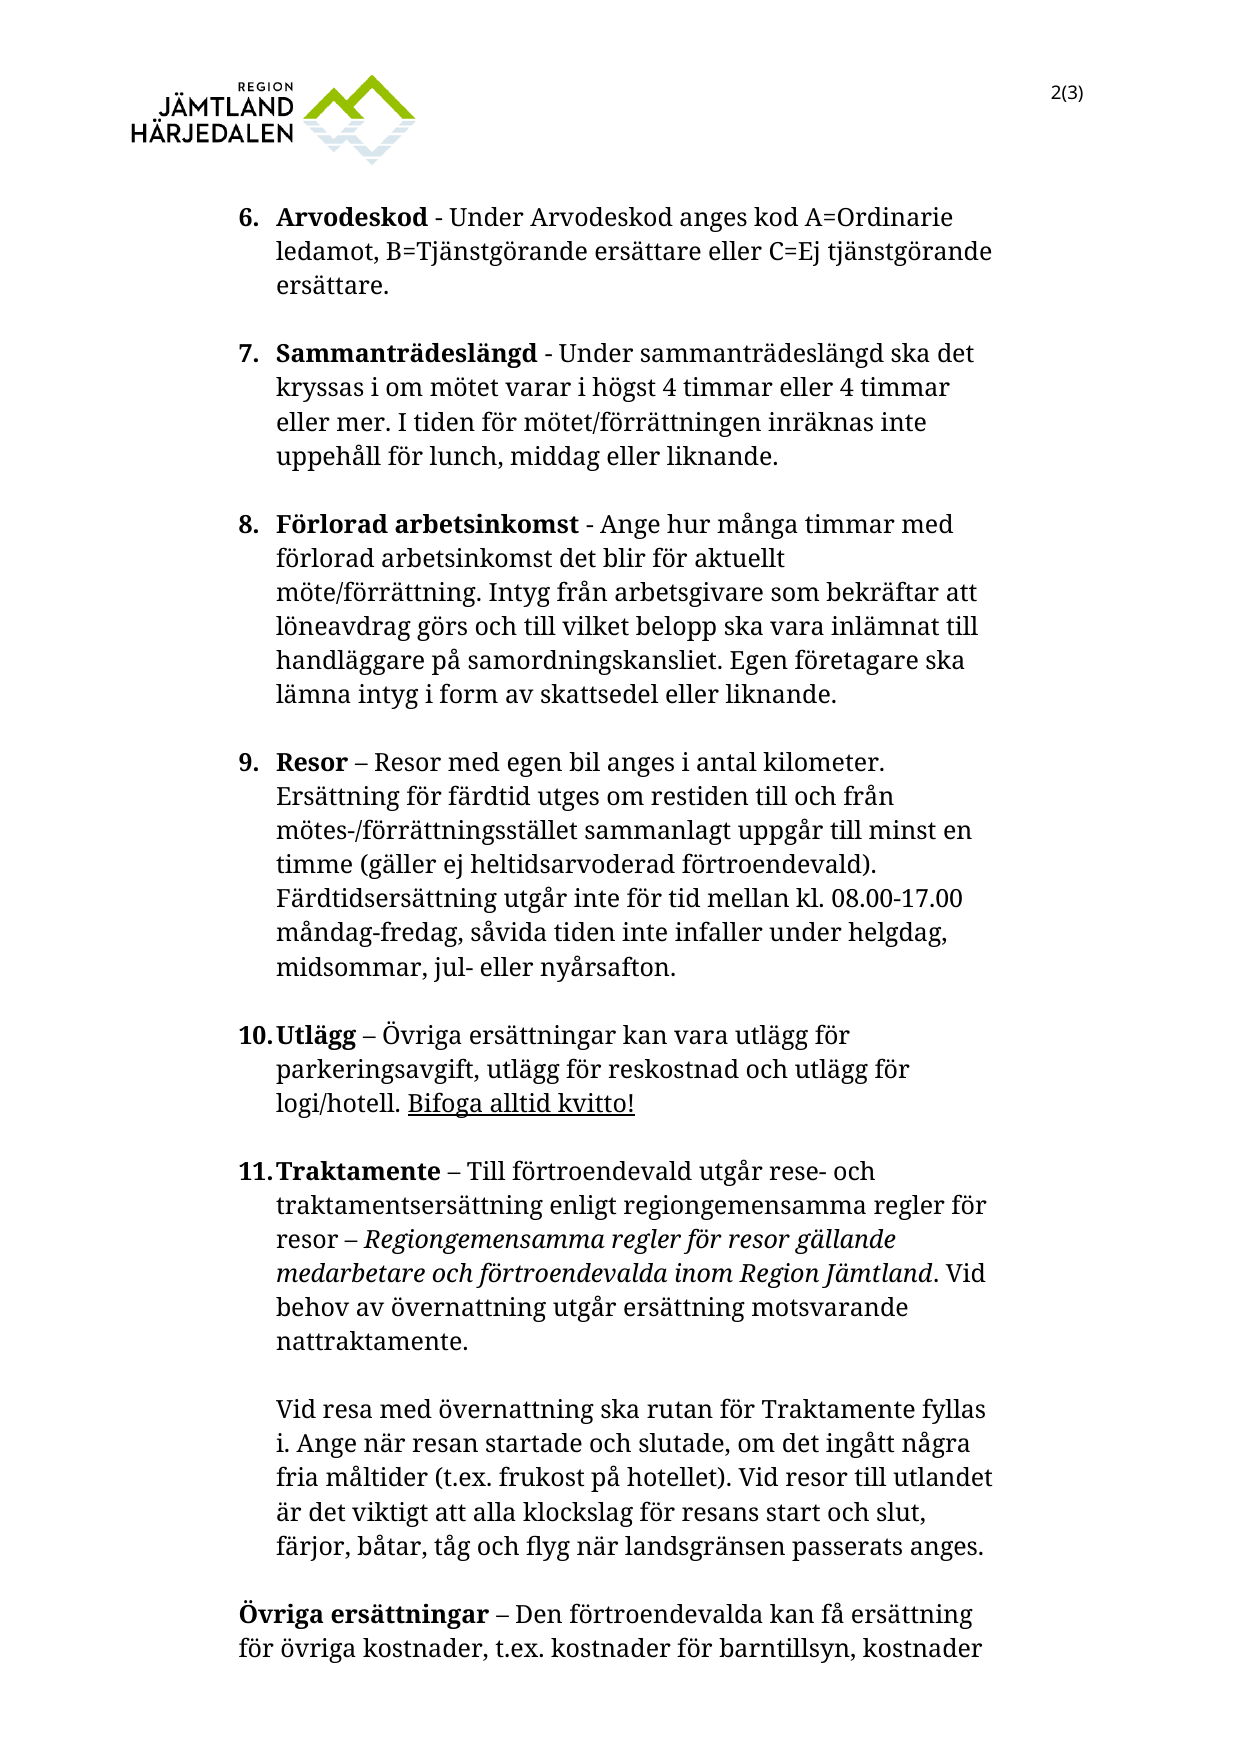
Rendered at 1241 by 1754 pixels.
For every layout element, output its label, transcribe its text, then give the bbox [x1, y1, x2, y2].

list Utlägg – Övriga ersättningar kan vara utlägg för parkeringsavgift, utlägg för reskostnad och utlägg för logi/hotell. Bifoga alltid kvitto! [238, 1017, 998, 1119]
text Vid resa med övernattning ska rutan för Traktamente fyllas i. Ange när resan startade och slutade, om det ingått några fria måltider (t.ex. frukost på hotellet). Vid resor till utlandet är det viktigt att alla klockslag för resans start och slut, färjor, båtar, tåg och flyg när landsgränsen passerats anges. [276, 1392, 998, 1562]
list Förlorad arbetsinkomst - Ange hur många timmar med förlorad arbetsinkomst det blir för aktuellt möte/förrättning. Intyg från arbetsgivare som bekräftar att löneavdrag görs och till vilket belopp ska vara inlämnat till handläggare på samordningskansliet. Egen företagare ska lämna intyg i form av skattsedel eller liknande. [238, 506, 998, 711]
list Traktamente – Till förtroendevald utgår rese- och traktamentsersättning enligt regiongemensamma regler för resor – Regiongemensamma regler för resor gällande medarbetare och förtroendevalda inom Region Jämtland. Vid behov av övernattning utgår ersättning motsvarande nattraktamente. [238, 1153, 998, 1358]
list Resor – Resor med egen bil anges i antal kilometer. Ersättning för färdtid utges om restiden till och från mötes-/förrättningsstället sammanlagt uppgår till minst en timme (gäller ej heltidsarvoderad förtroendevald). Färdtidsersättning utgår inte för tid mellan kl. 08.00-17.00 måndag-fredag, såvida tiden inte infaller under helgdag, midsommar, jul- eller nyårsafton. [238, 745, 998, 983]
list Arvodeskod - Under Arvodeskod anges kod A=Ordinarie ledamot, B=Tjänstgörande ersättare eller C=Ej tjänstgörande ersättare. [238, 200, 998, 302]
picture [122, 73, 420, 171]
list Sammanträdeslängd - Under sammanträdeslängd ska det kryssas i om mötet varar i högst 4 timmar eller 4 timmar eller mer. I tiden för mötet/förrättningen inräknas inte uppehåll för lunch, middag eller liknande. [238, 336, 998, 472]
